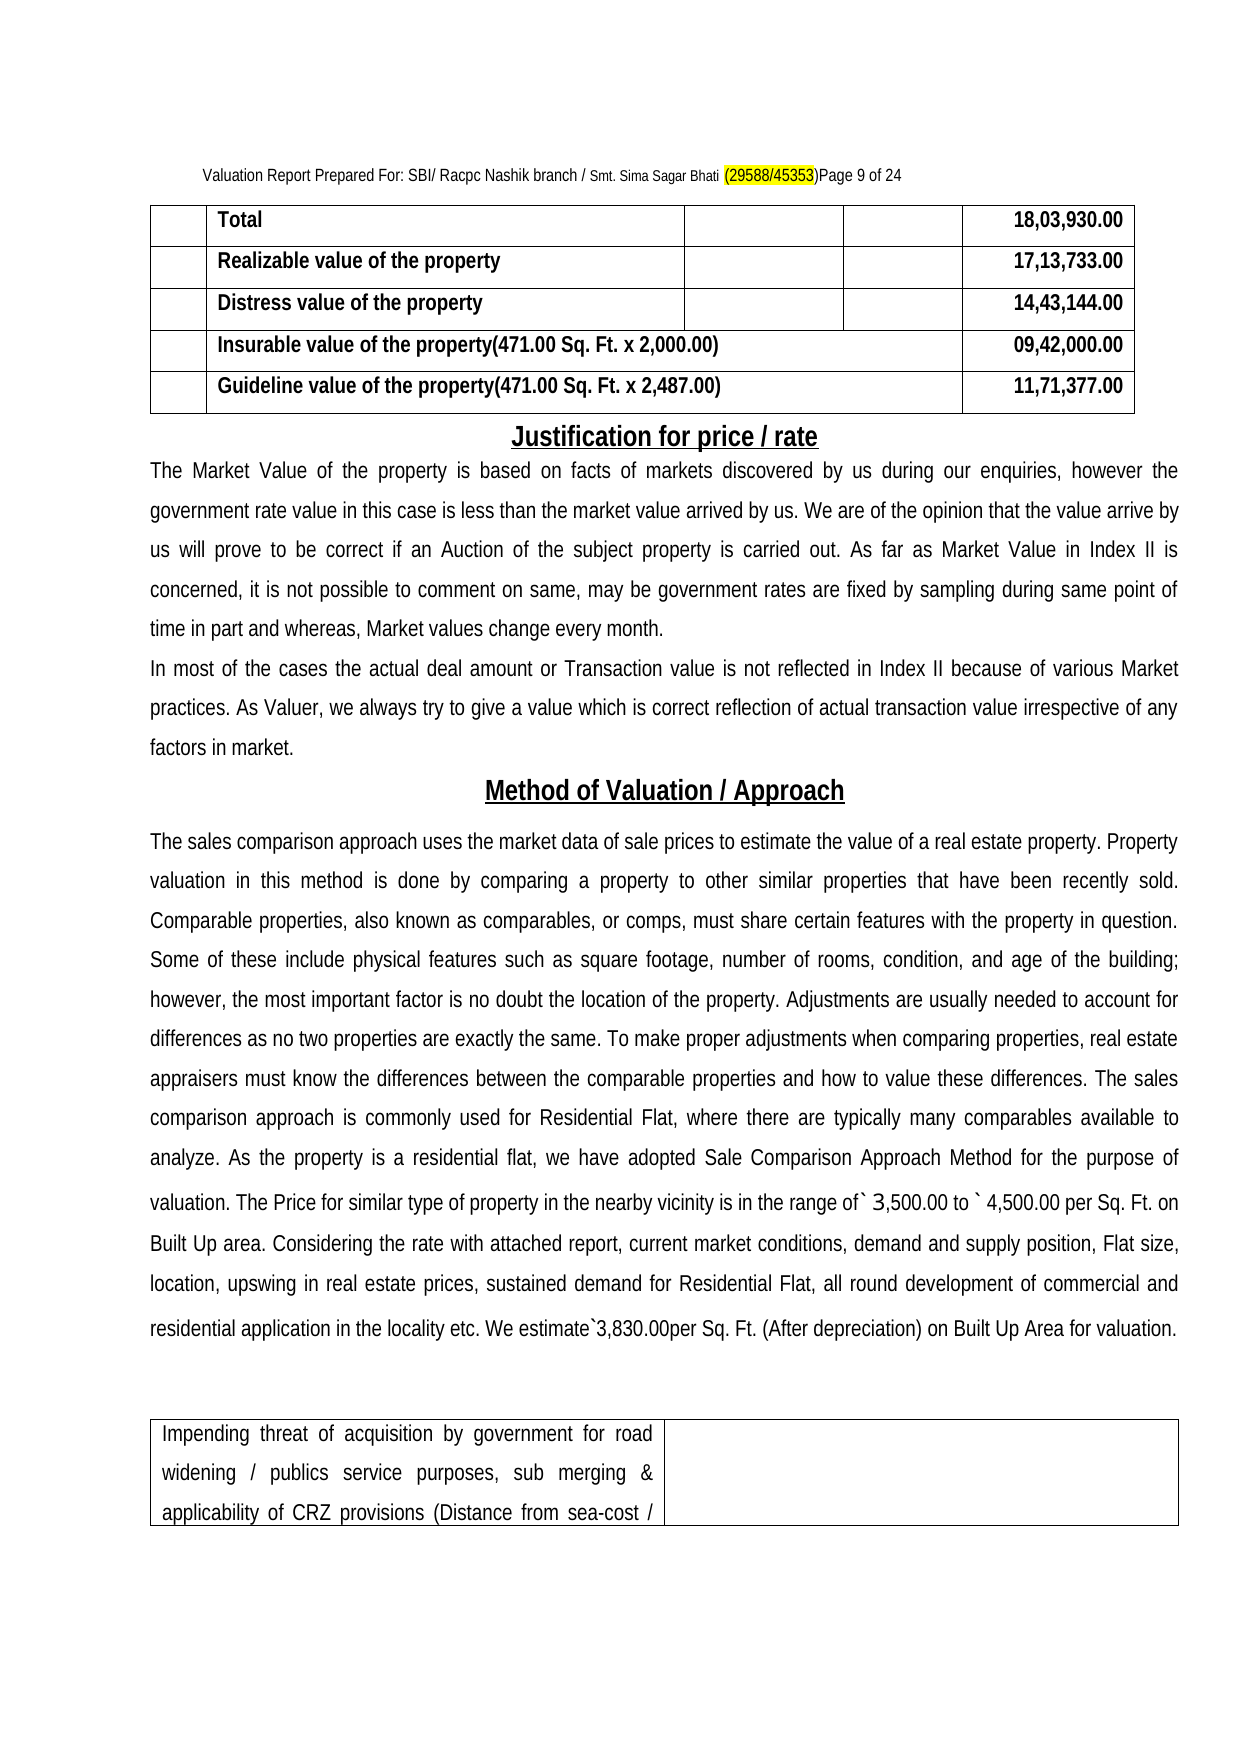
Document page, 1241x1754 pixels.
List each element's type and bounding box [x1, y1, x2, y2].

table_header [139, 205, 1191, 1526]
